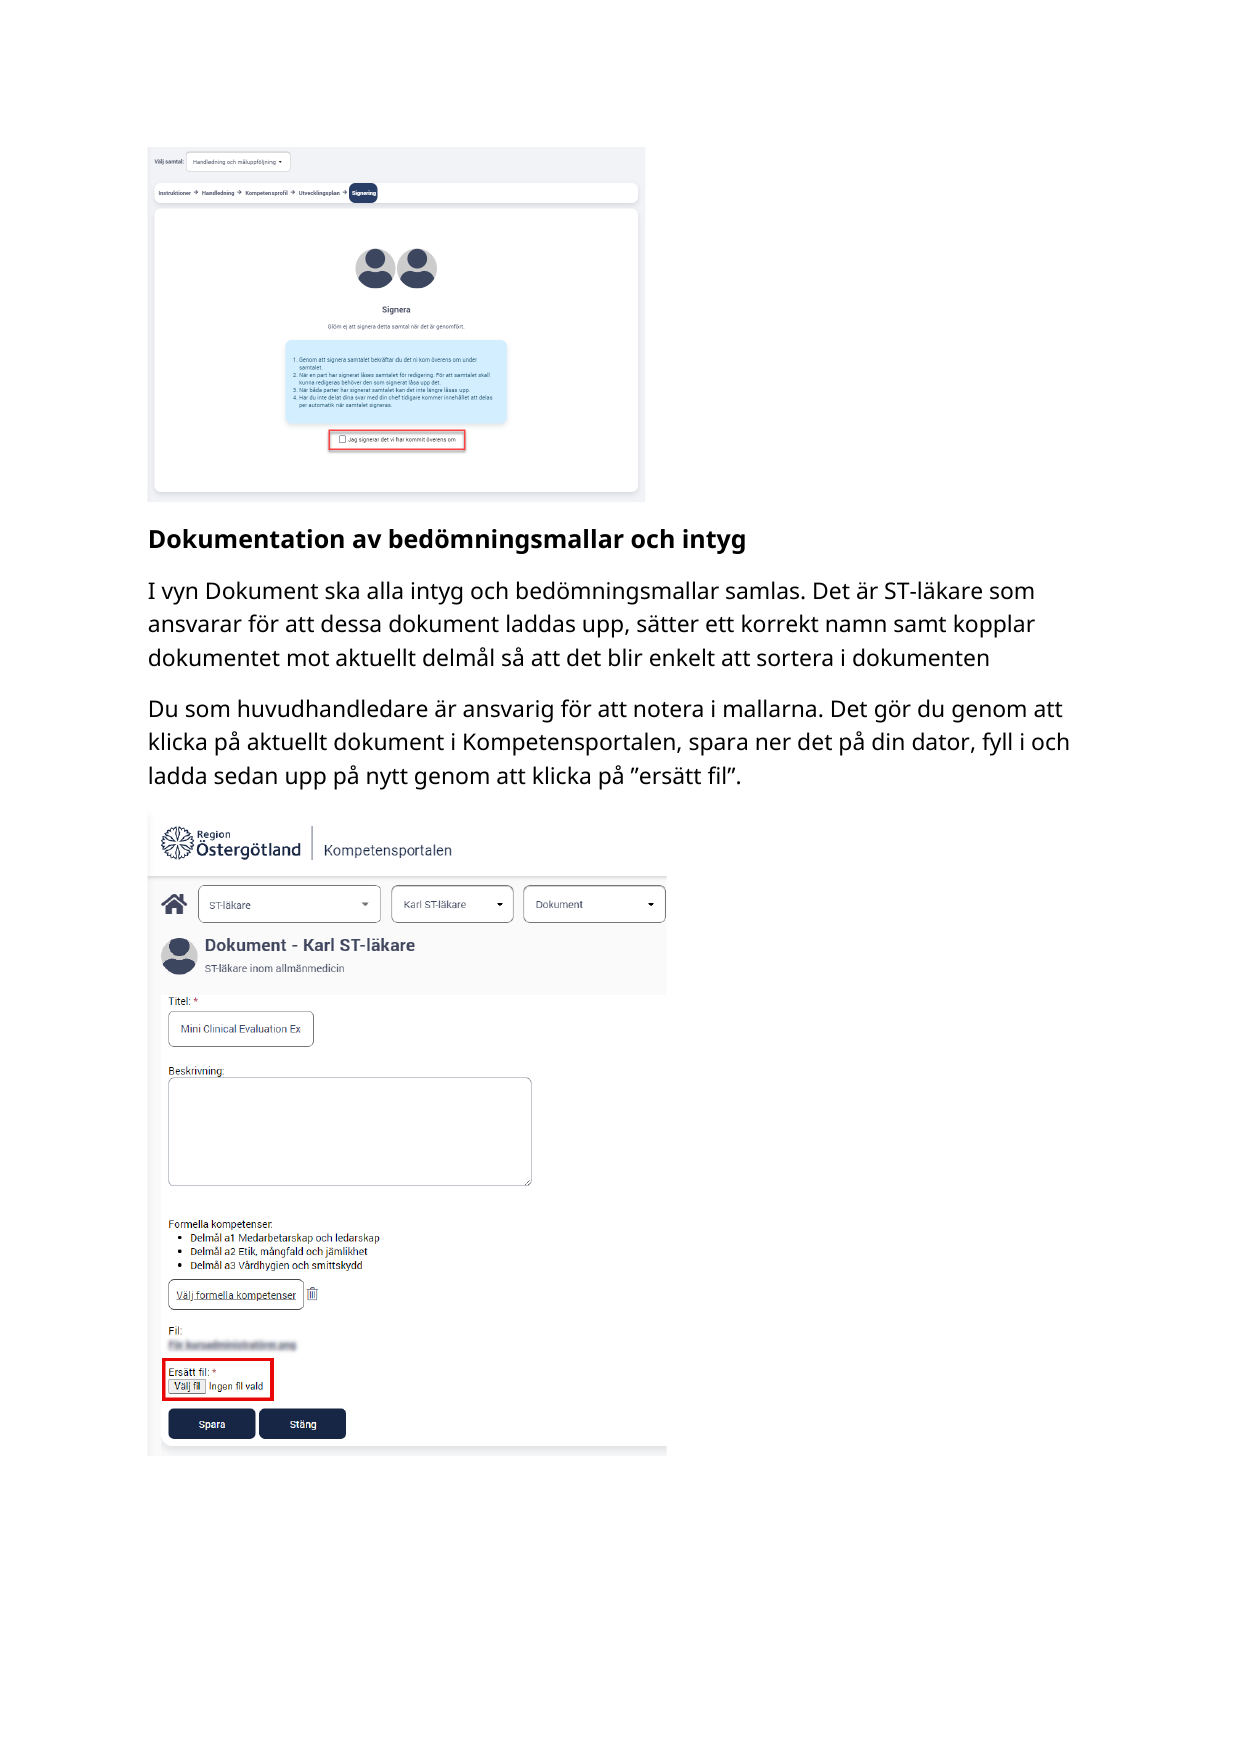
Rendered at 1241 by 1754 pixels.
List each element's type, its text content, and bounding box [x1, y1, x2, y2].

picture [147, 147, 646, 502]
text Du som huvudhandledare är ansvarig för att notera i mallarna. Det gör du genom att klicka på aktuellt dokument i Kompetensportalen, spara ner det på din dator, fyll i och ladda sedan upp på nytt genom att klicka på ”ersätt fil”. [148, 693, 1093, 791]
text I vyn Dokument ska alla intyg och bedömningsmallar samlas. Det är ST-läkare som ansvarar för att dessa dokument laddas upp, sätter ett korrekt namn samt kopplar dokumentet mot aktuellt delmål så att det blir enkelt att sortera i dokumenten [148, 575, 1093, 673]
text Dokumentation av bedömningsmallar och intyg [148, 521, 1093, 555]
picture [147, 810, 667, 1456]
